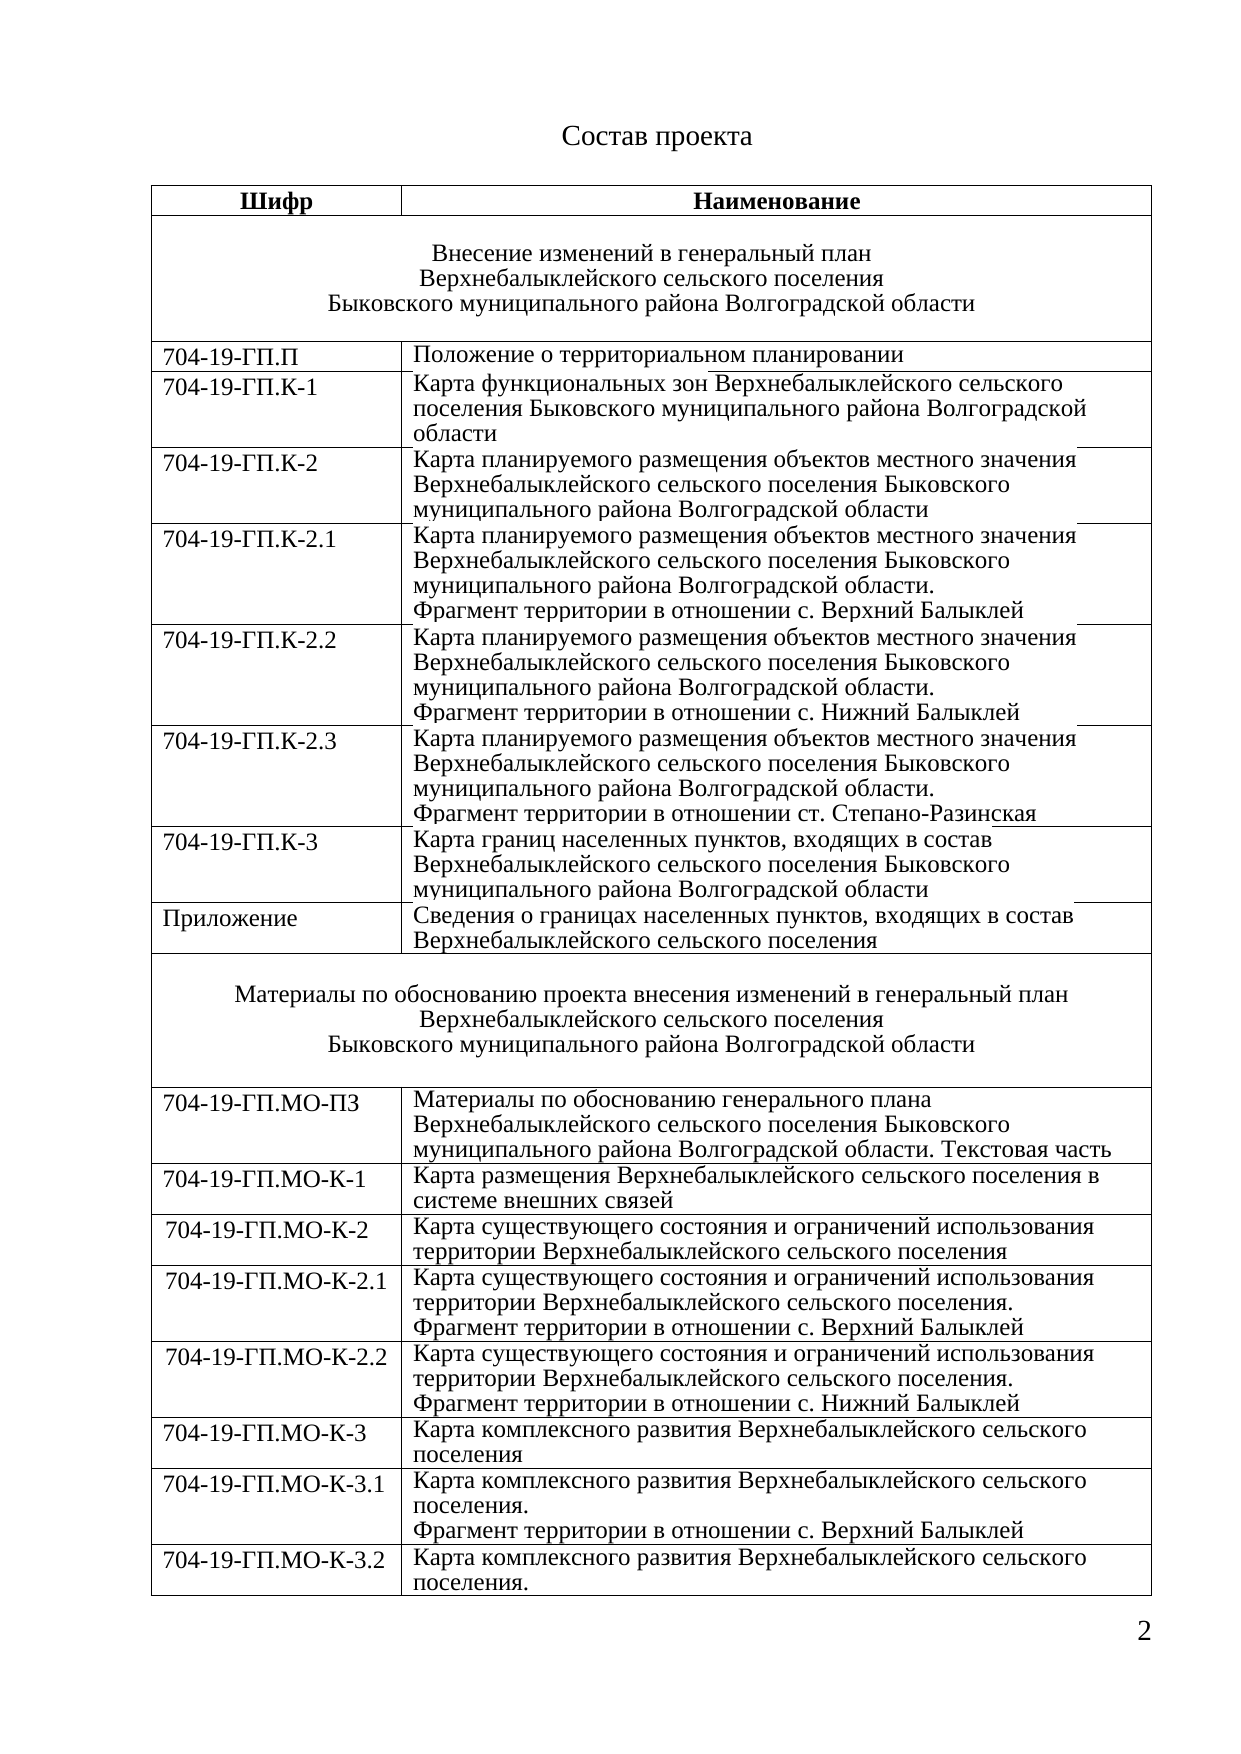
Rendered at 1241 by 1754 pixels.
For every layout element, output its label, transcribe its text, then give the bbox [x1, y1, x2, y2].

table_cell 704-19-ГП.МО-К-1 [152, 1164, 401, 1214]
table_cell Карта существующего состояния и ограничений использования территории Верхнебалыклейского сельского поселения [402, 1215, 1151, 1265]
table_cell 704-19-ГП.П [152, 342, 401, 371]
table_cell 704-19-ГП.МО-К-2.2 [152, 1342, 401, 1417]
table_cell 704-19-ГП.К-3 [152, 827, 401, 902]
table_header Наименование [402, 186, 1151, 215]
table_cell Положение о территориальном планировании [402, 342, 1151, 371]
table_cell 704-19-ГП.К-1 [152, 372, 401, 447]
table_cell Внесение изменений в генеральный план Верхнебалыклейского сельского поселения Быковского муниципального района Волгоградской области [152, 216, 1151, 341]
table_cell Карта существующего состояния и ограничений использования территории Верхнебалыклейского сельского поселения. Фрагмент территории в отношении с. Верхний Балыклей [402, 1266, 1151, 1341]
table_cell Карта планируемого размещения объектов местного значения Верхнебалыклейского сельского поселения Быковского муниципального района Волгоградской области. Фрагмент территории в отношении с. Верхний Балыклей [402, 524, 1151, 624]
table_cell 704-19-ГП.К-2.3 [152, 726, 401, 826]
table_cell Карта планируемого размещения объектов местного значения Верхнебалыклейского сельского поселения Быковского муниципального района Волгоградской области. Фрагмент территории в отношении с. Нижний Балыклей [402, 625, 1151, 725]
table_cell 704-19-ГП.МО-К-2 [152, 1215, 401, 1265]
table_cell Карта комплексного развития Верхнебалыклейского сельского поселения. Фрагмент территории в отношении с. Верхний Балыклей [402, 1469, 1151, 1544]
table_cell Сведения о границах населенных пунктов, входящих в состав Верхнебалыклейского сельского поселения [402, 903, 1151, 953]
table_cell 704-19-ГП.К-2 [152, 448, 401, 523]
table_cell Карта границ населенных пунктов, входящих в состав Верхнебалыклейского сельского поселения Быковского муниципального района Волгоградской области [402, 827, 1151, 902]
table_cell 704-19-ГП.МО-К-2.1 [152, 1266, 401, 1341]
table_cell 704-19-ГП.МО-К-3 [152, 1418, 401, 1468]
table_cell Материалы по обоснованию проекта внесения изменений в генеральный план Верхнебалыклейского сельского поселения Быковского муниципального района Волгоградской области [152, 954, 1151, 1087]
table_cell Карта функциональных зон Верхнебалыклейского сельского поселения Быковского муниципального района Волгоградской области [402, 372, 1151, 447]
table_cell 704-19-ГП.К-2.2 [152, 625, 401, 725]
table_cell 704-19-ГП.МО-ПЗ [152, 1088, 401, 1163]
table_header Шифр [152, 186, 401, 215]
table_cell 704-19-ГП.К-2.1 [152, 524, 401, 624]
table_cell Карта размещения Верхнебалыклейского сельского поселения в системе внешних связей [402, 1164, 1151, 1214]
table_cell Карта планируемого размещения объектов местного значения Верхнебалыклейского сельского поселения Быковского муниципального района Волгоградской области [402, 448, 1151, 523]
text Состав проекта [162, 118, 1152, 152]
table_cell Карта комплексного развития Верхнебалыклейского сельского поселения [402, 1418, 1151, 1468]
table_cell Карта существующего состояния и ограничений использования территории Верхнебалыклейского сельского поселения. Фрагмент территории в отношении с. Нижний Балыклей [402, 1342, 1151, 1417]
table_cell Материалы по обоснованию генерального плана Верхнебалыклейского сельского поселения Быковского муниципального района Волгоградской области. Текстовая часть [402, 1088, 1151, 1163]
table_cell Приложение [152, 903, 401, 953]
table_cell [402, 1545, 1151, 1595]
table_cell 704-19-ГП.МО-К-3.1 [152, 1469, 401, 1544]
table_cell 704-19-ГП.МО-К-3.2 [152, 1545, 401, 1595]
table_cell Карта планируемого размещения объектов местного значения Верхнебалыклейского сельского поселения Быковского муниципального района Волгоградской области. Фрагмент территории в отношении ст. Степано-Разинская [402, 726, 1151, 826]
